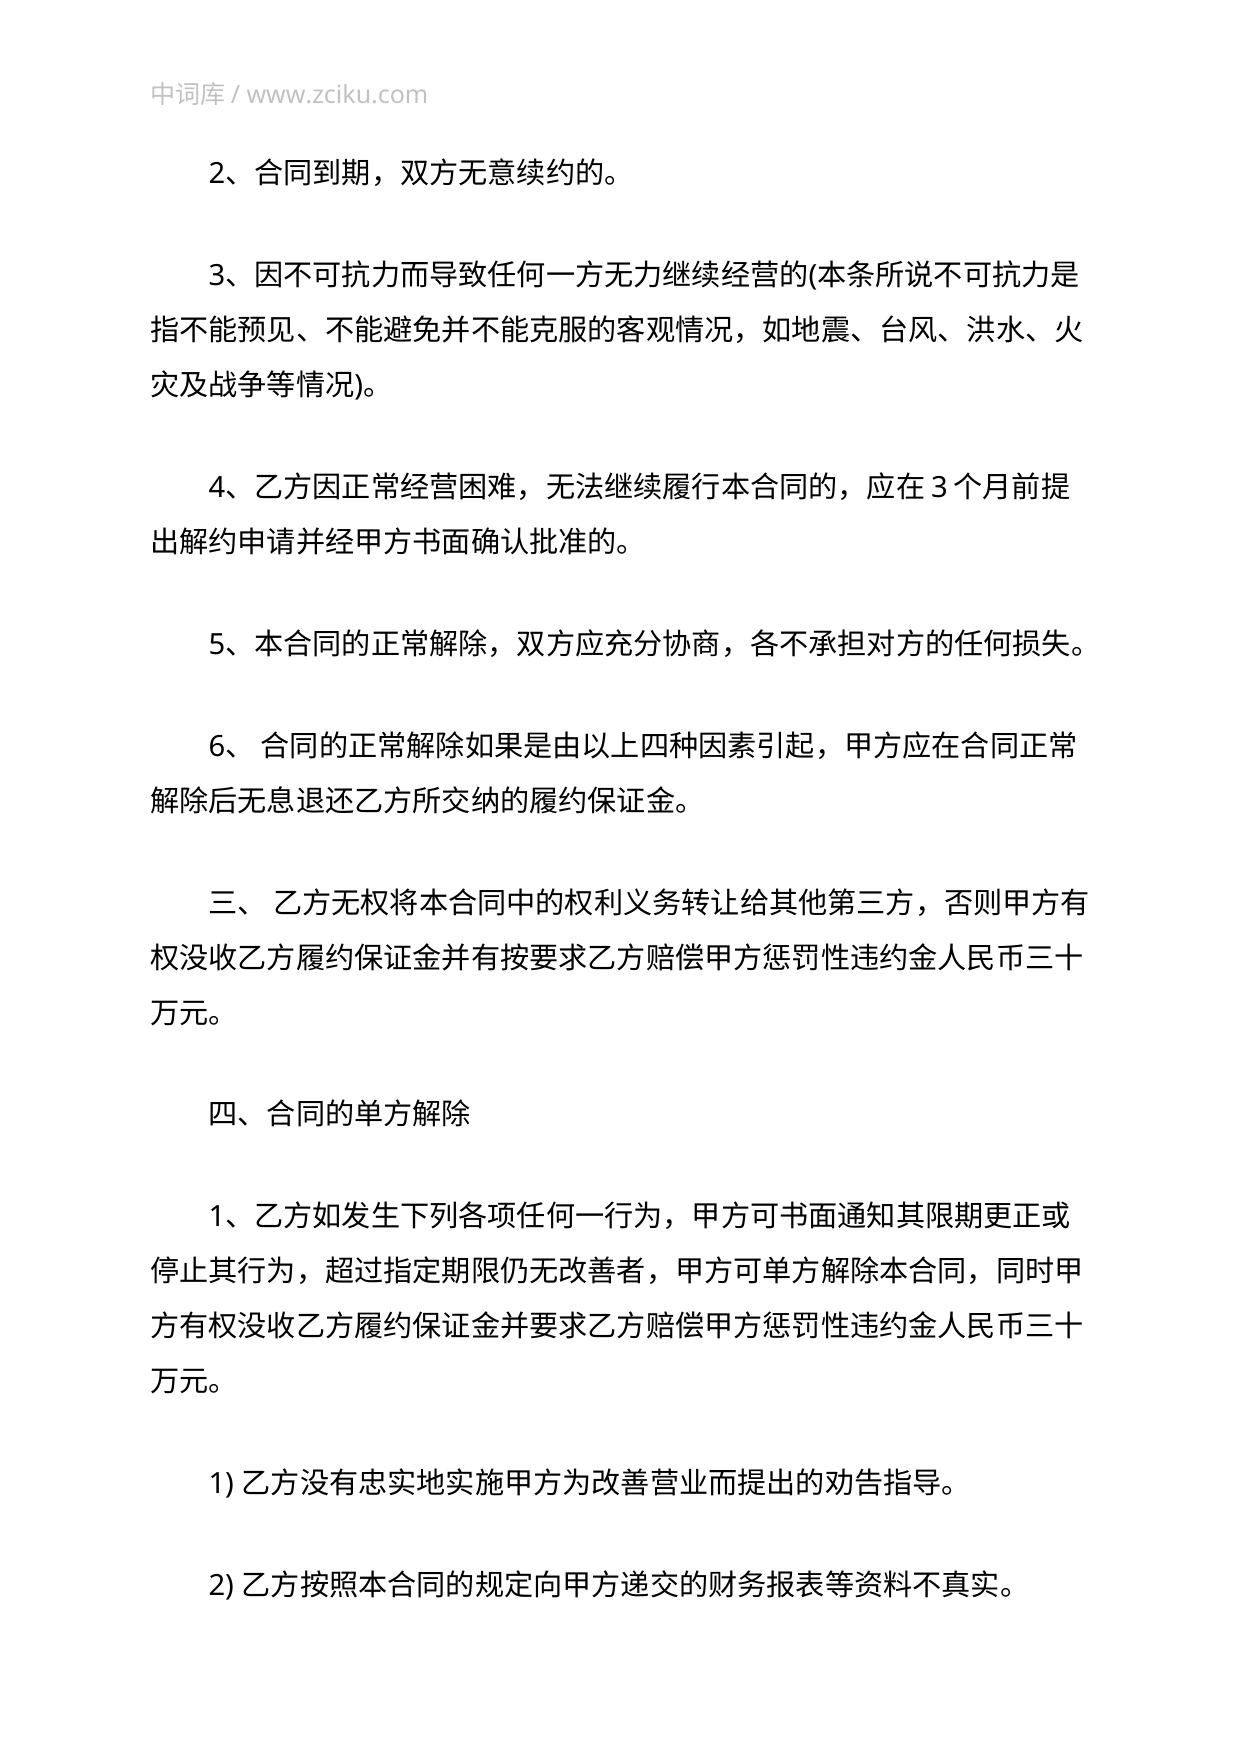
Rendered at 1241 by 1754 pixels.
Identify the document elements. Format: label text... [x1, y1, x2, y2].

text 1) 乙方没有忠实地实施甲方为改善营业而提出的劝告指导。 [150, 1459, 1090, 1502]
text 2、合同到期，双方无意续约的。 [150, 150, 1090, 192]
text 5、本合同的正常解除，双方应充分协商，各不承担对方的任何损失。 [150, 621, 1090, 663]
text 6、 合同的正常解除如果是由以上四种因素引起，甲方应在合同正常解除后无息退还乙方所交纳的履约保证金。 [150, 723, 1090, 820]
text 2) 乙方按照本合同的规定向甲方递交的财务报表等资料不真实。 [150, 1561, 1090, 1604]
text 1、乙方如发生下列各项任何一行为，甲方可书面通知其限期更正或停止其行为，超过指定期限仍无改善者，甲方可单方解除本合同，同时甲方有权没收乙方履约保证金并要求乙方赔偿甲方惩罚性违约金人民币三十万元。 [150, 1193, 1090, 1400]
text 3、因不可抗力而导致任何一方无力继续经营的(本条所说不可抗力是指不能预见、不能避免并不能克服的客观情况，如地震、台风、洪水、火灾及战争等情况)。 [150, 252, 1090, 404]
text 三、 乙方无权将本合同中的权利义务转让给其他第三方，否则甲方有权没收乙方履约保证金并有按要求乙方赔偿甲方惩罚性违约金人民币三十万元。 [150, 879, 1090, 1031]
text 4、乙方因正常经营困难，无法继续履行本合同的，应在3个月前提出解约申请并经甲方书面确认批准的。 [150, 464, 1090, 561]
text 四、合同的单方解除 [150, 1091, 1090, 1133]
